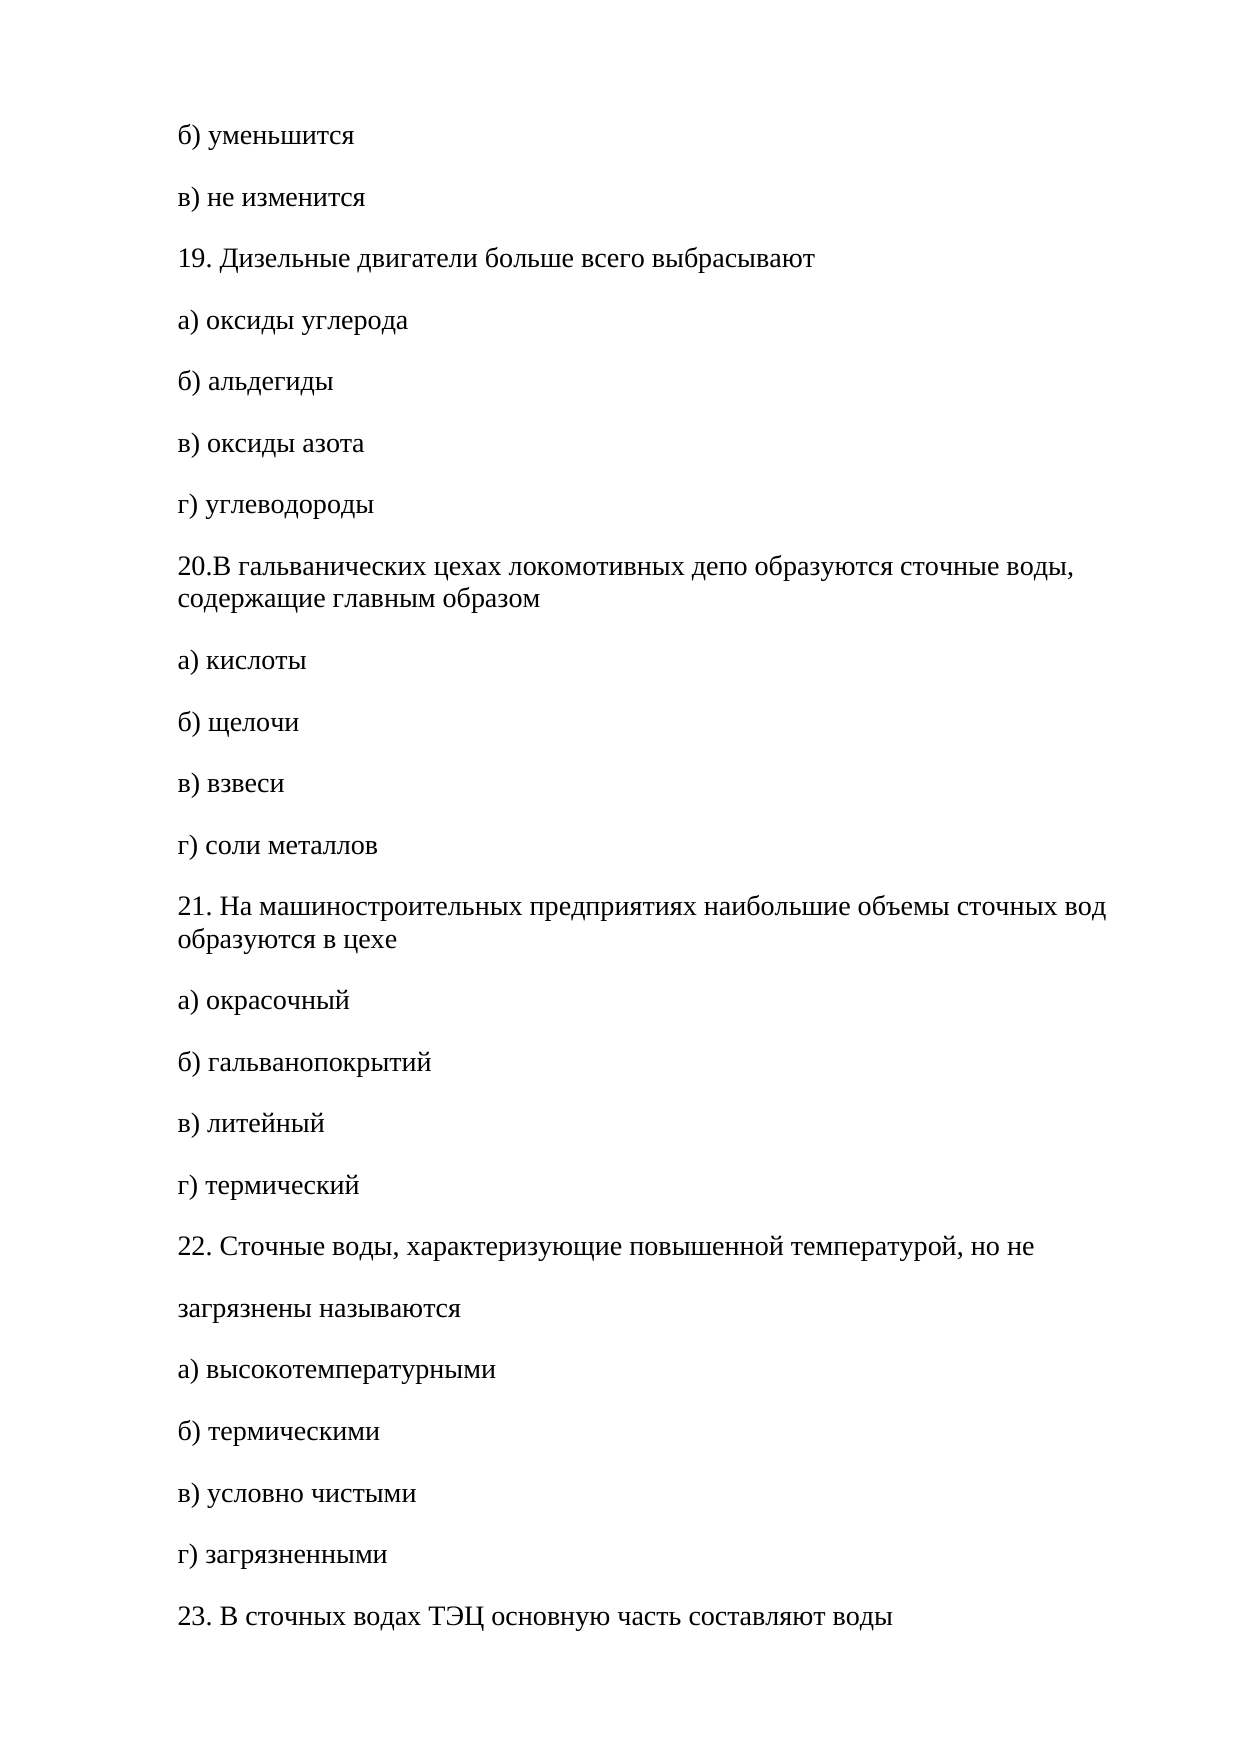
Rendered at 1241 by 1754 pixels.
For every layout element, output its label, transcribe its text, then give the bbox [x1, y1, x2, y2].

text загрязнены называются [177, 1291, 1152, 1323]
text г) загрязненными [177, 1537, 1152, 1570]
text а) оксиды углерода [177, 303, 1152, 335]
text г) соли металлов [177, 828, 1152, 860]
text 19. Дизельные двигатели больше всего выбрасывают [177, 241, 1152, 274]
text 22. Сточные воды, характеризующие повышенной температурой, но не [177, 1229, 1152, 1262]
text в) не изменится [177, 180, 1152, 212]
text в) оксиды азота [177, 426, 1152, 458]
text в) взвеси [177, 766, 1152, 798]
text г) термический [177, 1168, 1152, 1200]
text 21. На машиностроительных предприятиях наибольшие объемы сточных вод образуются в цехе [177, 889, 1152, 954]
text а) высокотемпературными [177, 1353, 1152, 1385]
text в) условно чистыми [177, 1476, 1152, 1508]
text б) альдегиды [177, 364, 1152, 397]
text 20.В гальванических цехах локомотивных депо образуются сточные воды, содержащие главным образом [177, 549, 1152, 614]
text 23. В сточных водах ТЭЦ основную часть составляют воды [177, 1599, 1152, 1631]
text б) щелочи [177, 704, 1152, 737]
text б) гальванопокрытий [177, 1045, 1152, 1077]
text в) литейный [177, 1106, 1152, 1139]
text г) углеводороды [177, 487, 1152, 520]
text а) окрасочный [177, 983, 1152, 1016]
text б) термическими [177, 1414, 1152, 1447]
text б) уменьшится [177, 118, 1152, 151]
text а) кислоты [177, 643, 1152, 675]
